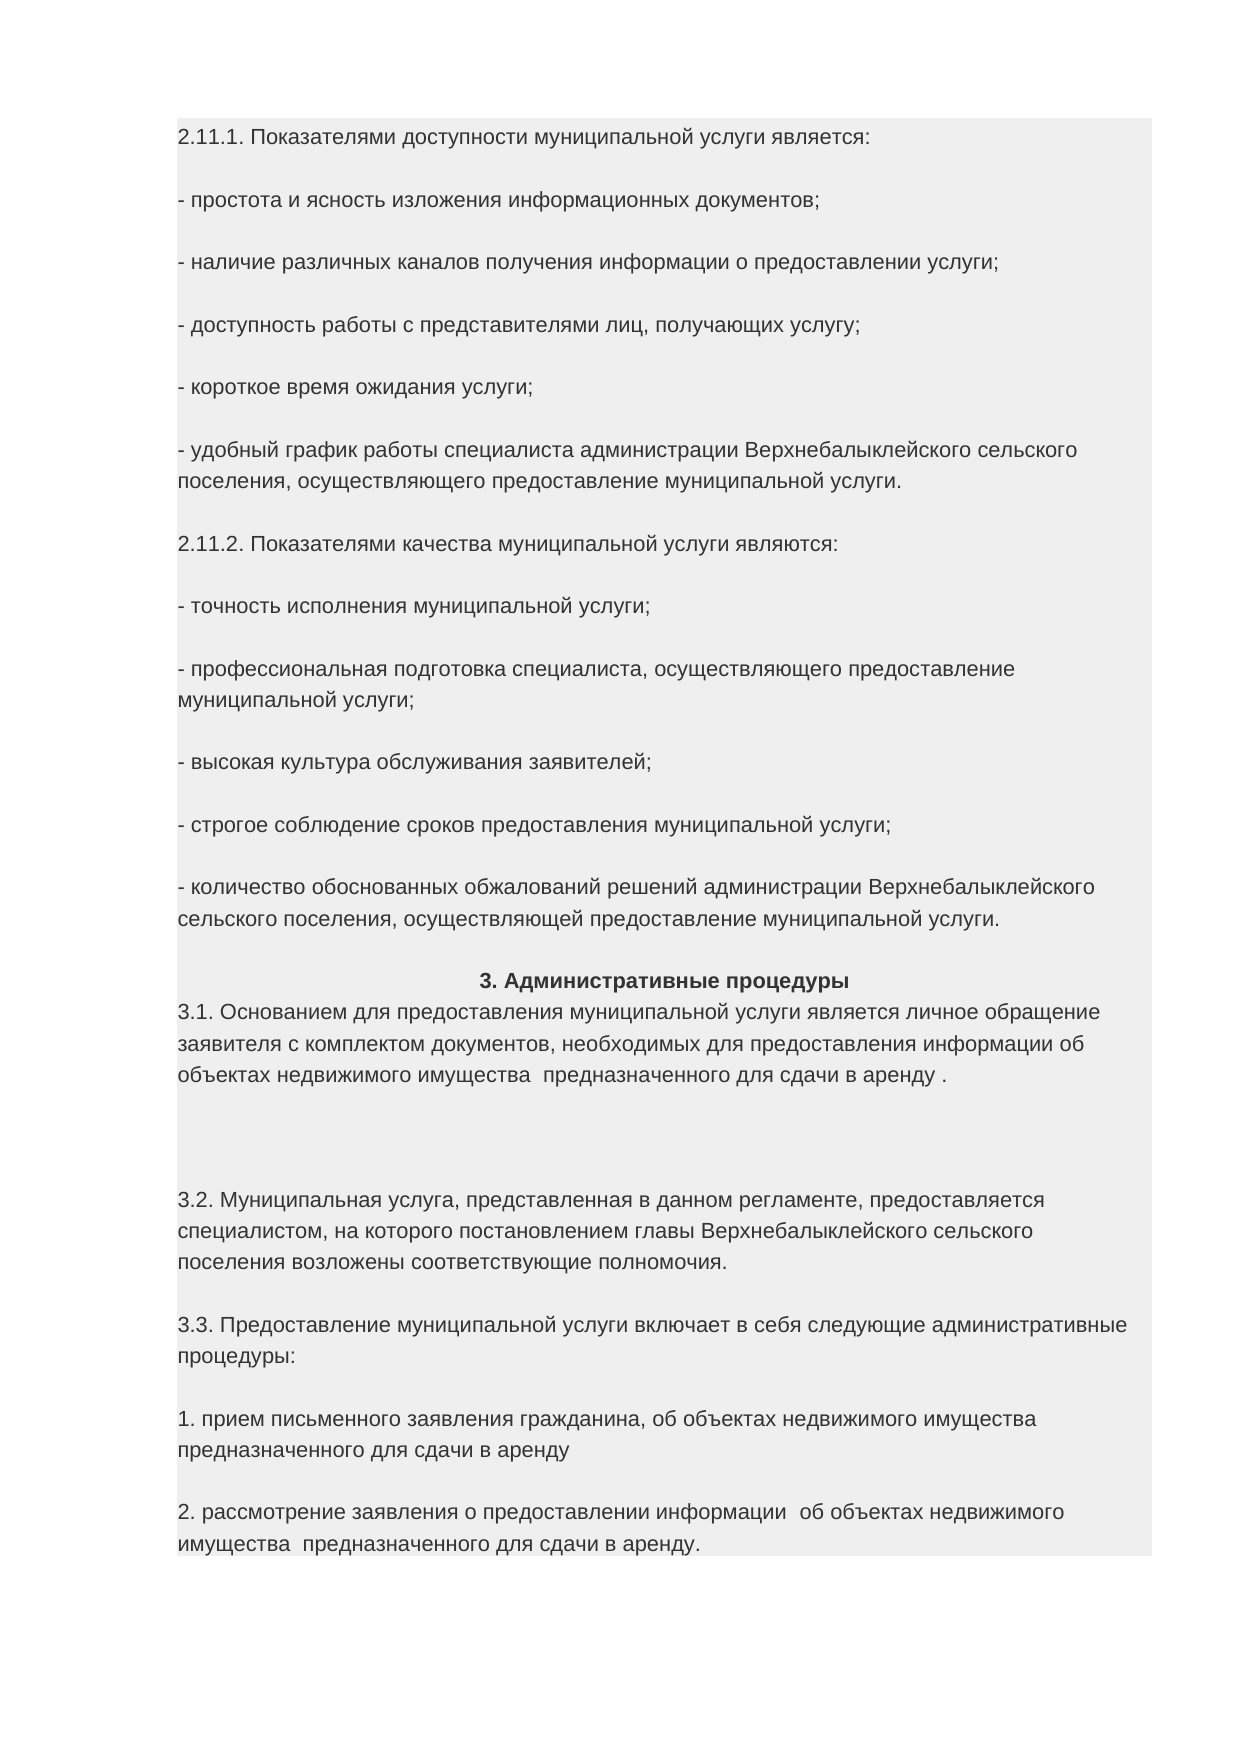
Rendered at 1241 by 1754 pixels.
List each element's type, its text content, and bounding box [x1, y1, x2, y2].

text 3. Административные процедуры [177, 962, 1152, 993]
text 2. рассмотрение заявления о предоставлении информации об объектах недвижимого имущества предназначенного для сдачи в аренду. [177, 1493, 1152, 1556]
text - доступность работы с представителями лиц, получающих услугу; [177, 306, 1152, 337]
text - простота и ясность изложения информационных документов; [177, 181, 1152, 212]
text 2.11.1. Показателями доступности муниципальной услуги является: [177, 118, 1152, 149]
text 3.3. Предоставление муниципальной услуги включает в себя следующие административные процедуры: [177, 1306, 1152, 1368]
text - строгое соблюдение сроков предоставления муниципальной услуги; [177, 806, 1152, 837]
text 2.11.2. Показателями качества муниципальной услуги являются: [177, 524, 1152, 556]
text 3.2. Муниципальная услуга, представленная в данном регламенте, предоставляется специалистом, на которого постановлением главы Верхнебалыклейского сельского поселения возложены соответствующие полномочия. [177, 1181, 1152, 1274]
text - удобный график работы специалиста администрации Верхнебалыклейского сельского поселения, осуществляющего предоставление муниципальной услуги. [177, 431, 1152, 493]
text - точность исполнения муниципальной услуги; [177, 587, 1152, 618]
text - короткое время ожидания услуги; [177, 368, 1152, 399]
text - профессиональная подготовка специалиста, осуществляющего предоставление муниципальной услуги; [177, 649, 1152, 712]
text - количество обоснованных обжалований решений администрации Верхнебалыклейского сельского поселения, осуществляющей предоставление муниципальной услуги. [177, 868, 1152, 931]
text - высокая культура обслуживания заявителей; [177, 743, 1152, 774]
text - наличие различных каналов получения информации о предоставлении услуги; [177, 243, 1152, 274]
text 1. прием письменного заявления гражданина, об объектах недвижимого имущества предназначенного для сдачи в аренду [177, 1399, 1152, 1462]
text 3.1. Основанием для предоставления муниципальной услуги является личное обращение заявителя с комплектом документов, необходимых для предоставления информации об объектах недвижимого имущества предназначенного для сдачи в аренду . [177, 993, 1152, 1087]
